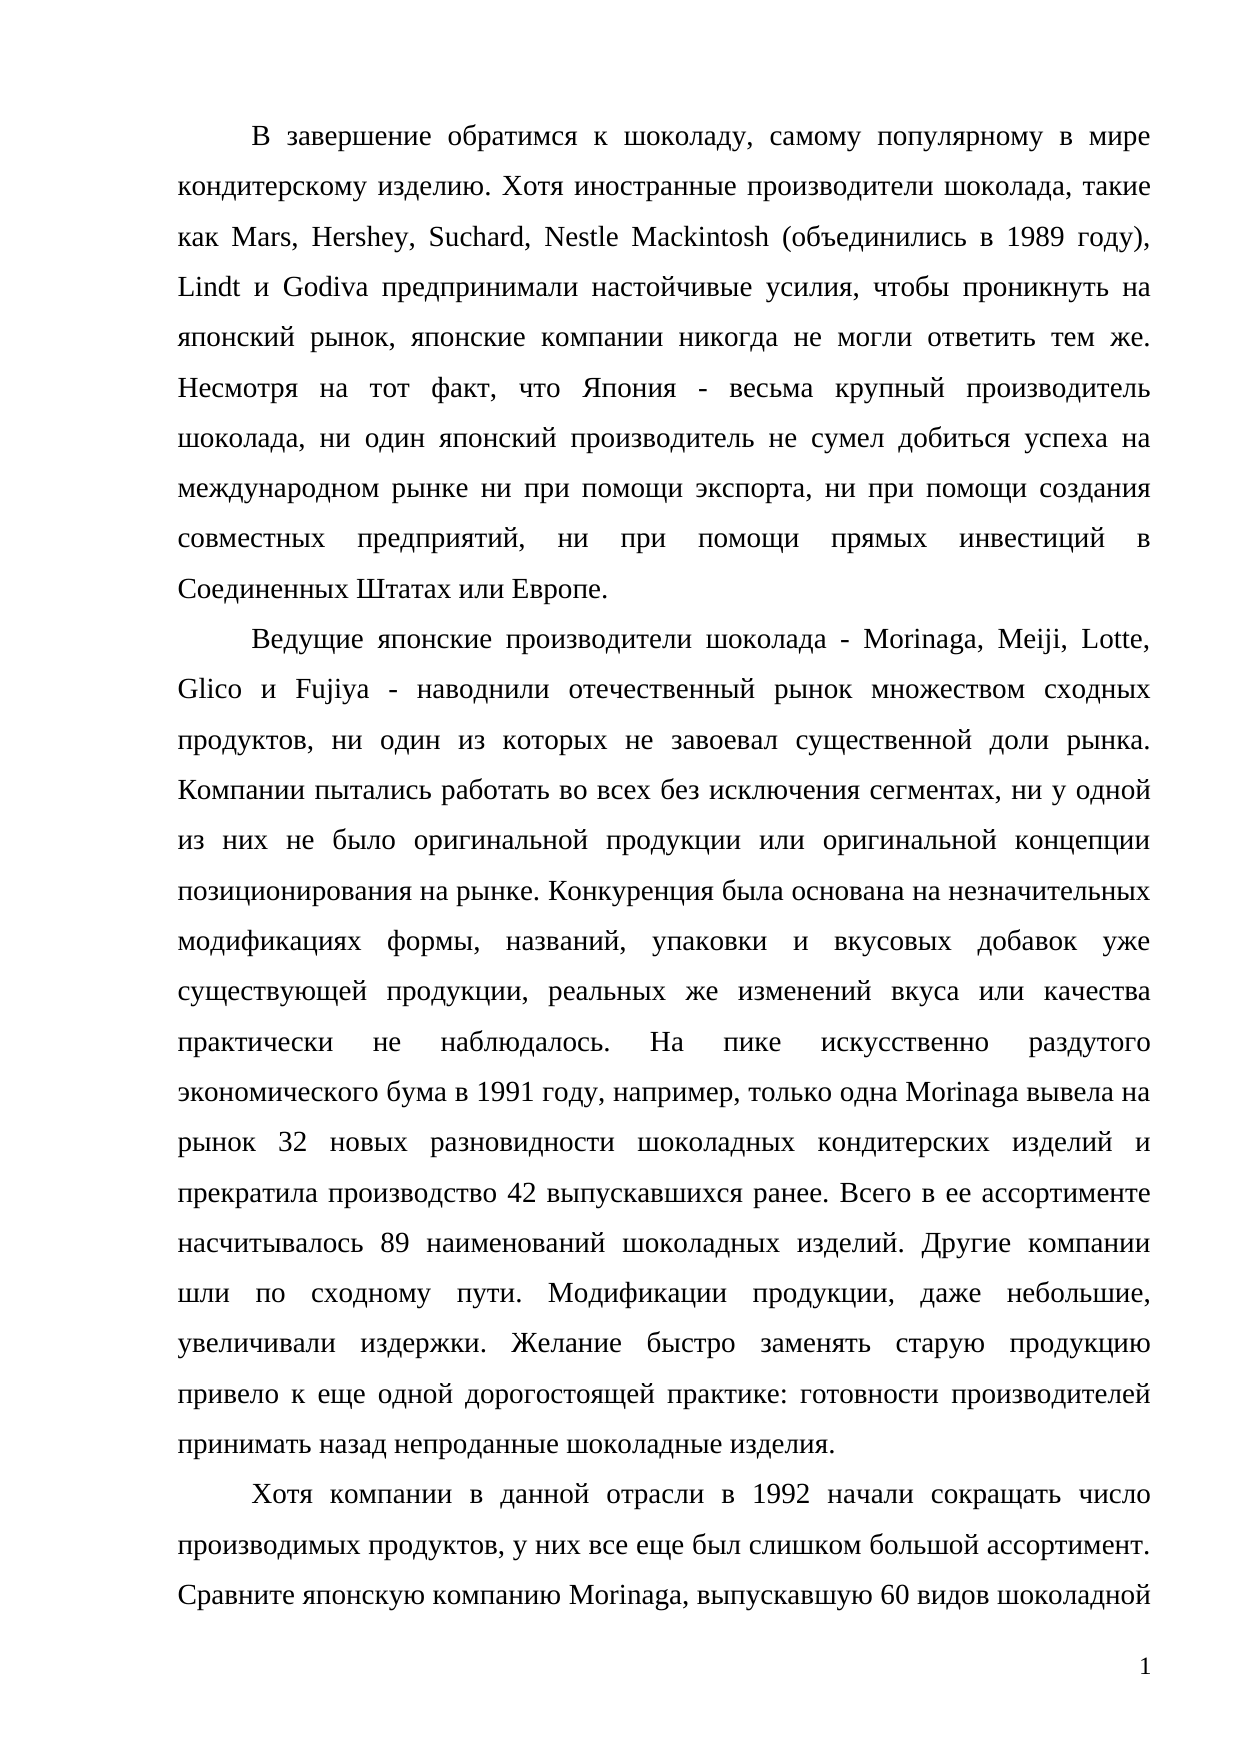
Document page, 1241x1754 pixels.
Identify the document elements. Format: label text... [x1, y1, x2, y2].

text Ведущие японские производители шоколада - Morinaga, Meiji, Lotte, Glico и Fujiya - наводнили отечественный рынок множеством сходных продуктов, ни один из которых не завоевал существенной доли рынка. Компании пытались работать во всех без исключения сегментах, ни у одной из них не было оригинальной продукции или оригинальной концепции позиционирования на рынке. Конкуренция была основана на незначительных модификациях формы, названий, упаковки и вкусовых добавок уже существующей продукции, реальных же изменений вкуса или качества практически не наблюдалось. На пике искусственно раздутого экономического бума в 1991 году, например, только одна Morinaga вывела на рынок 32 новых разновидности шоколадных кондитерских изделий и прекратила производство 42 выпускавшихся ранее. Всего в ее ассортименте насчитывалось 89 наименований шоколадных изделий. Другие компании шли по сходному пути. Модификации продукции, даже небольшие, увеличивали издержки. Желание быстро заменять старую продукцию привело к еще одной дорогостоящей практике: готовности производителей принимать назад непроданные шоколадные изделия. [177, 621, 1152, 1460]
text В завершение обратимся к шоколаду, самому популярному в мире кондитерскому изделию. Хотя иностранные производители шоколада, такие как Mars, Hershey, Suchard, Nestle Mackintosh (объединились в 1989 году), Lindt и Godiva предпринимали настойчивые усилия, чтобы проникнуть на японский рынок, японские компании никогда не могли ответить тем же. Несмотря на тот факт, что Япония - весьма крупный производитель шоколада, ни один японский производитель не сумел добиться успеха на международном рынке ни при помощи экспорта, ни при помощи создания совместных предприятий, ни при помощи прямых инвестиций в Соединенных Штатах или Европе. [177, 118, 1152, 604]
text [177, 1477, 1152, 1611]
